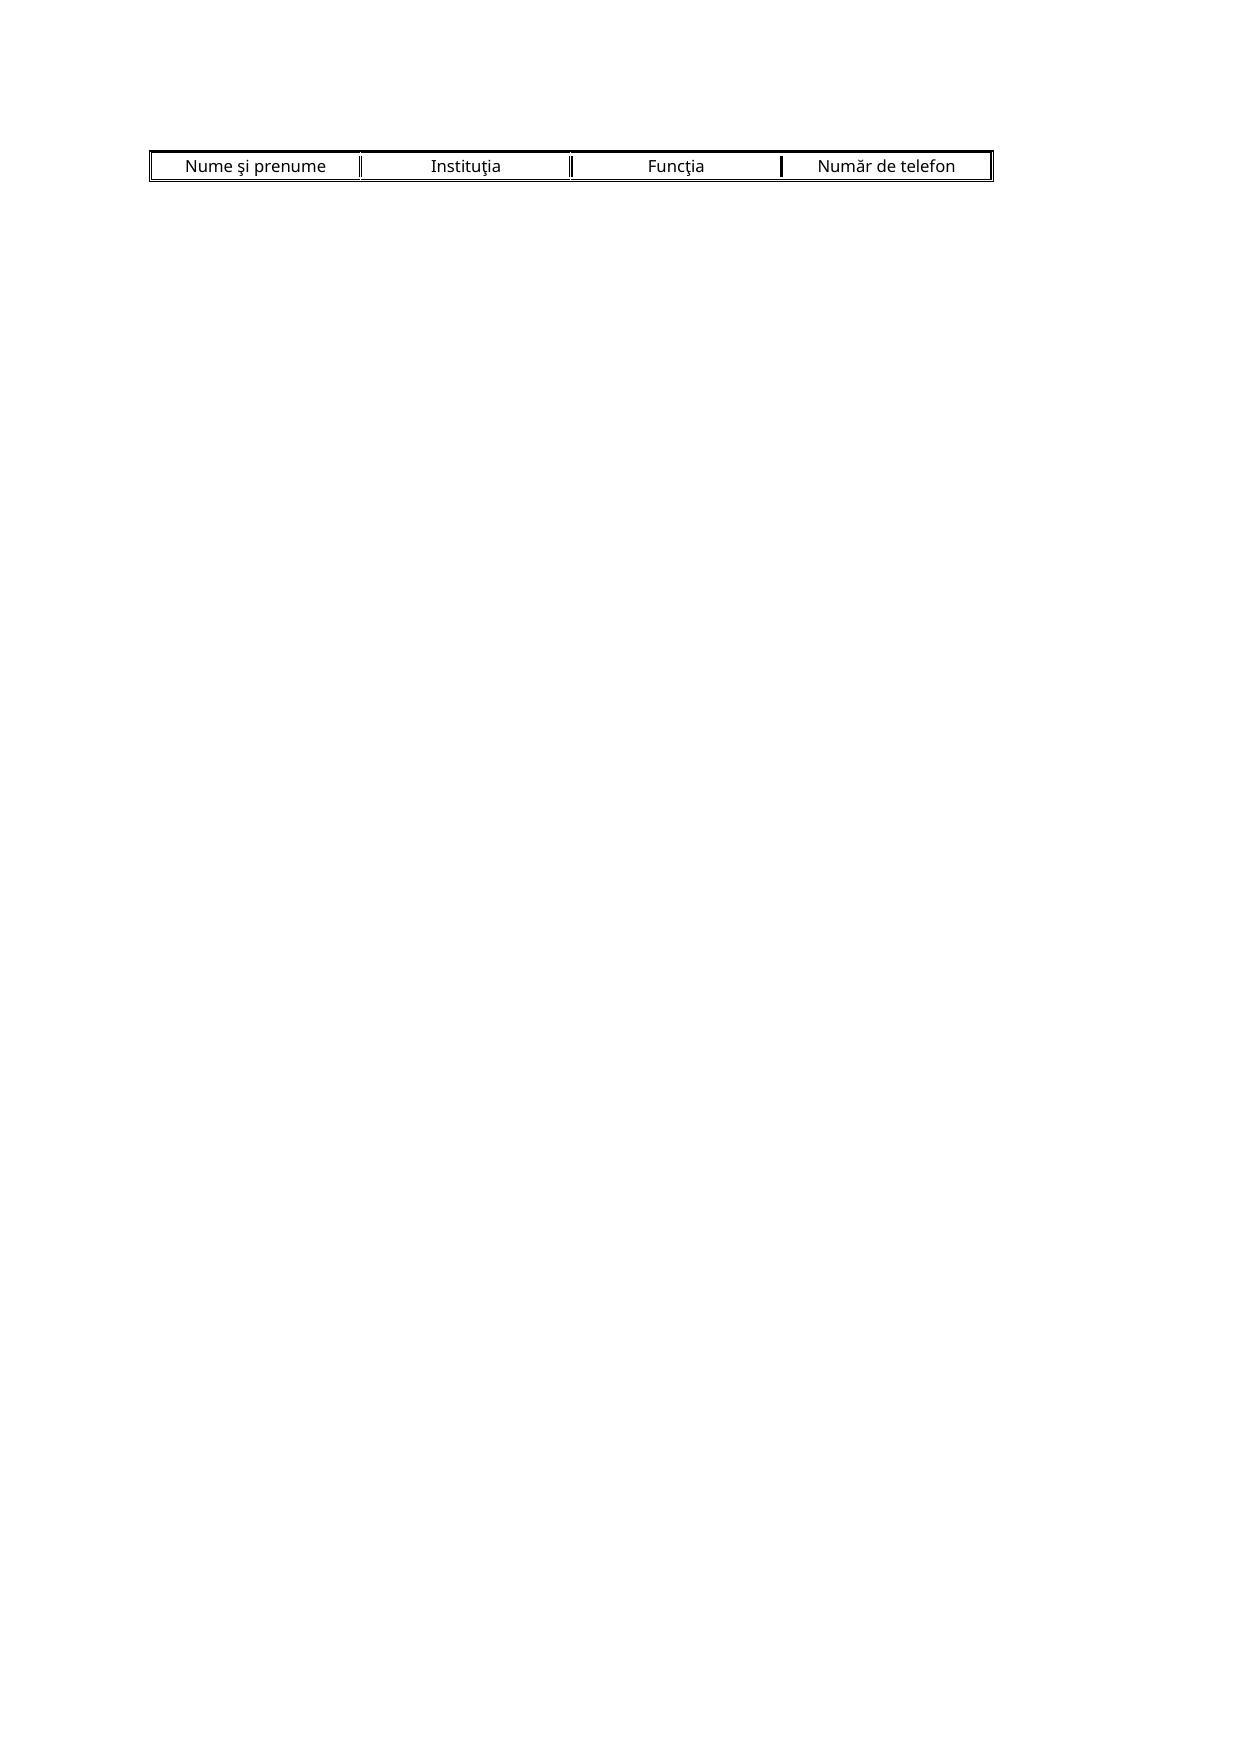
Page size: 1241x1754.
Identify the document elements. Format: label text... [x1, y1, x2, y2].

table_header Număr de telefon [781, 153, 990, 179]
table_header Funcţia [571, 153, 781, 179]
table_header Instituţia [361, 152, 571, 179]
table_header Nume şi prenume [152, 153, 361, 179]
